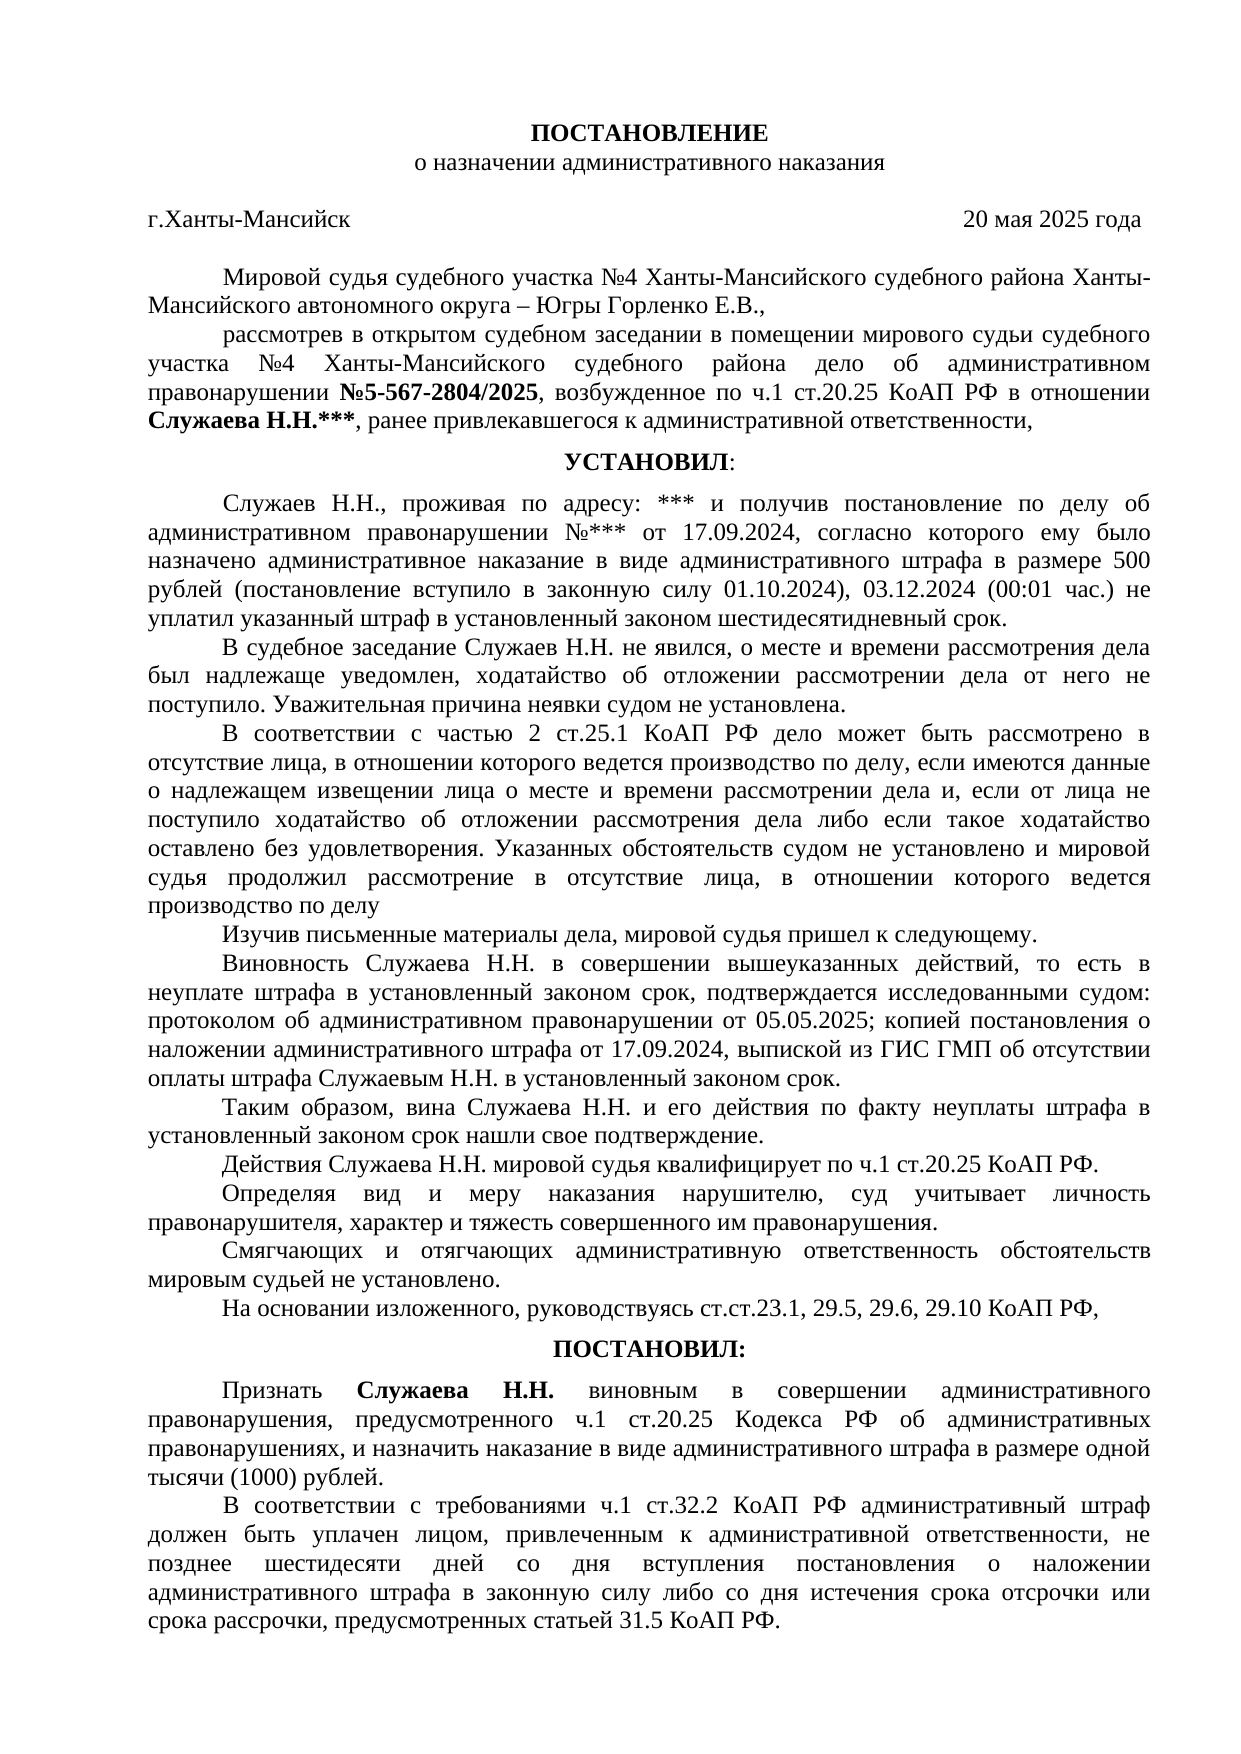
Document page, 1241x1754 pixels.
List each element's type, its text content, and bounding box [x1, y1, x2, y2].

text УСТАНОВИЛ: [148, 447, 1152, 476]
text Изучив письменные материалы дела, мировой судья пришел к следующему. [148, 919, 1152, 948]
text Служаев Н.Н., проживая по адресу: *** и получив постановление по делу об административном правонарушении №*** от 17.09.2024, согласно которого ему было назначено административное наказание в виде административного штрафа в размере 500 рублей (постановление вступило в законную силу 01.10.2024), 03.12.2024 (00:01 час.) не уплатил указанный штраф в установленный законом шестидесятидневный срок. [148, 488, 1152, 632]
text Виновность Служаева Н.Н. в совершении вышеуказанных действий, то есть в неуплате штрафа в установленный законом срок, подтверждается исследованными судом: протоколом об административном правонарушении от 05.05.2025; копией постановления о наложении административного штрафа от 17.09.2024, выпиской из ГИС ГМП об отсутствии оплаты штрафа Служаевым Н.Н. в установленный законом срок. [148, 948, 1152, 1092]
text ПОСТАНОВЛЕНИЕ [148, 118, 1152, 147]
text Признать Служаева Н.Н. виновным в совершении административного правонарушения, предусмотренного ч.1 ст.20.25 Кодекса РФ об административных правонарушениях, и назначить наказание в виде административного штрафа в размере одной тысячи (1000) рублей. [148, 1376, 1152, 1491]
text рассмотрев в открытом судебном заседании в помещении мирового судьи судебного участка №4 Ханты-Мансийского судебного района дело об административном правонарушении №5-567-2804/2025, возбужденное по ч.1 ст.20.25 КоАП РФ в отношении Служаева Н.Н.***, ранее привлекавшегося к административной ответственности, [148, 319, 1152, 434]
text Таким образом, вина Служаева Н.Н. и его действия по факту неуплаты штрафа в установленный законом срок нашли свое подтверждение. [148, 1092, 1152, 1149]
text о назначении административного наказания [148, 147, 1152, 176]
text В соответствии с требованиями ч.1 ст.32.2 КоАП РФ административный штраф должен быть уплачен лицом, привлеченным к административной ответственности, не позднее шестидесяти дней со дня вступления постановления о наложении административного штрафа в законную силу либо со дня истечения срока отсрочки или срока рассрочки, предусмотренных статьей 31.5 КоАП РФ. [148, 1491, 1152, 1634]
text Смягчающих и отягчающих административную ответственность обстоятельств мировым судьей не установлено. [148, 1236, 1152, 1293]
text ПОСТАНОВИЛ: [148, 1334, 1152, 1363]
text В соответствии с частью 2 ст.25.1 КоАП РФ дело может быть рассмотрено в отсутствие лица, в отношении которого ведется производство по делу, если имеются данные о надлежащем извещении лица о месте и времени рассмотрении дела и, если от лица не поступило ходатайство об отложении рассмотрения дела либо если такое ходатайство оставлено без удовлетворения. Указанных обстоятельств судом не установлено и мировой судья продолжил рассмотрение в отсутствие лица, в отношении которого ведется производство по делу [148, 718, 1152, 919]
text Мировой судья судебного участка №4 Ханты-Мансийского судебного района Ханты-Мансийского автономного округа – Югры Горленко Е.В., [148, 262, 1152, 319]
text г.Ханты-Мансийск 20 мая 2025 года [148, 204, 1152, 233]
text Определяя вид и меру наказания нарушителю, суд учитывает личность правонарушителя, характер и тяжесть совершенного им правонарушения. [148, 1178, 1152, 1236]
text В судебное заседание Служаев Н.Н. не явился, о месте и времени рассмотрения дела был надлежаще уведомлен, ходатайство об отложении рассмотрении дела от него не поступило. Уважительная причина неявки судом не установлена. [148, 632, 1152, 718]
text Действия Служаева Н.Н. мировой судья квалифицирует по ч.1 ст.20.25 КоАП РФ. [148, 1149, 1152, 1178]
text На основании изложенного, руководствуясь ст.ст.23.1, 29.5, 29.6, 29.10 КоАП РФ, [148, 1293, 1152, 1322]
